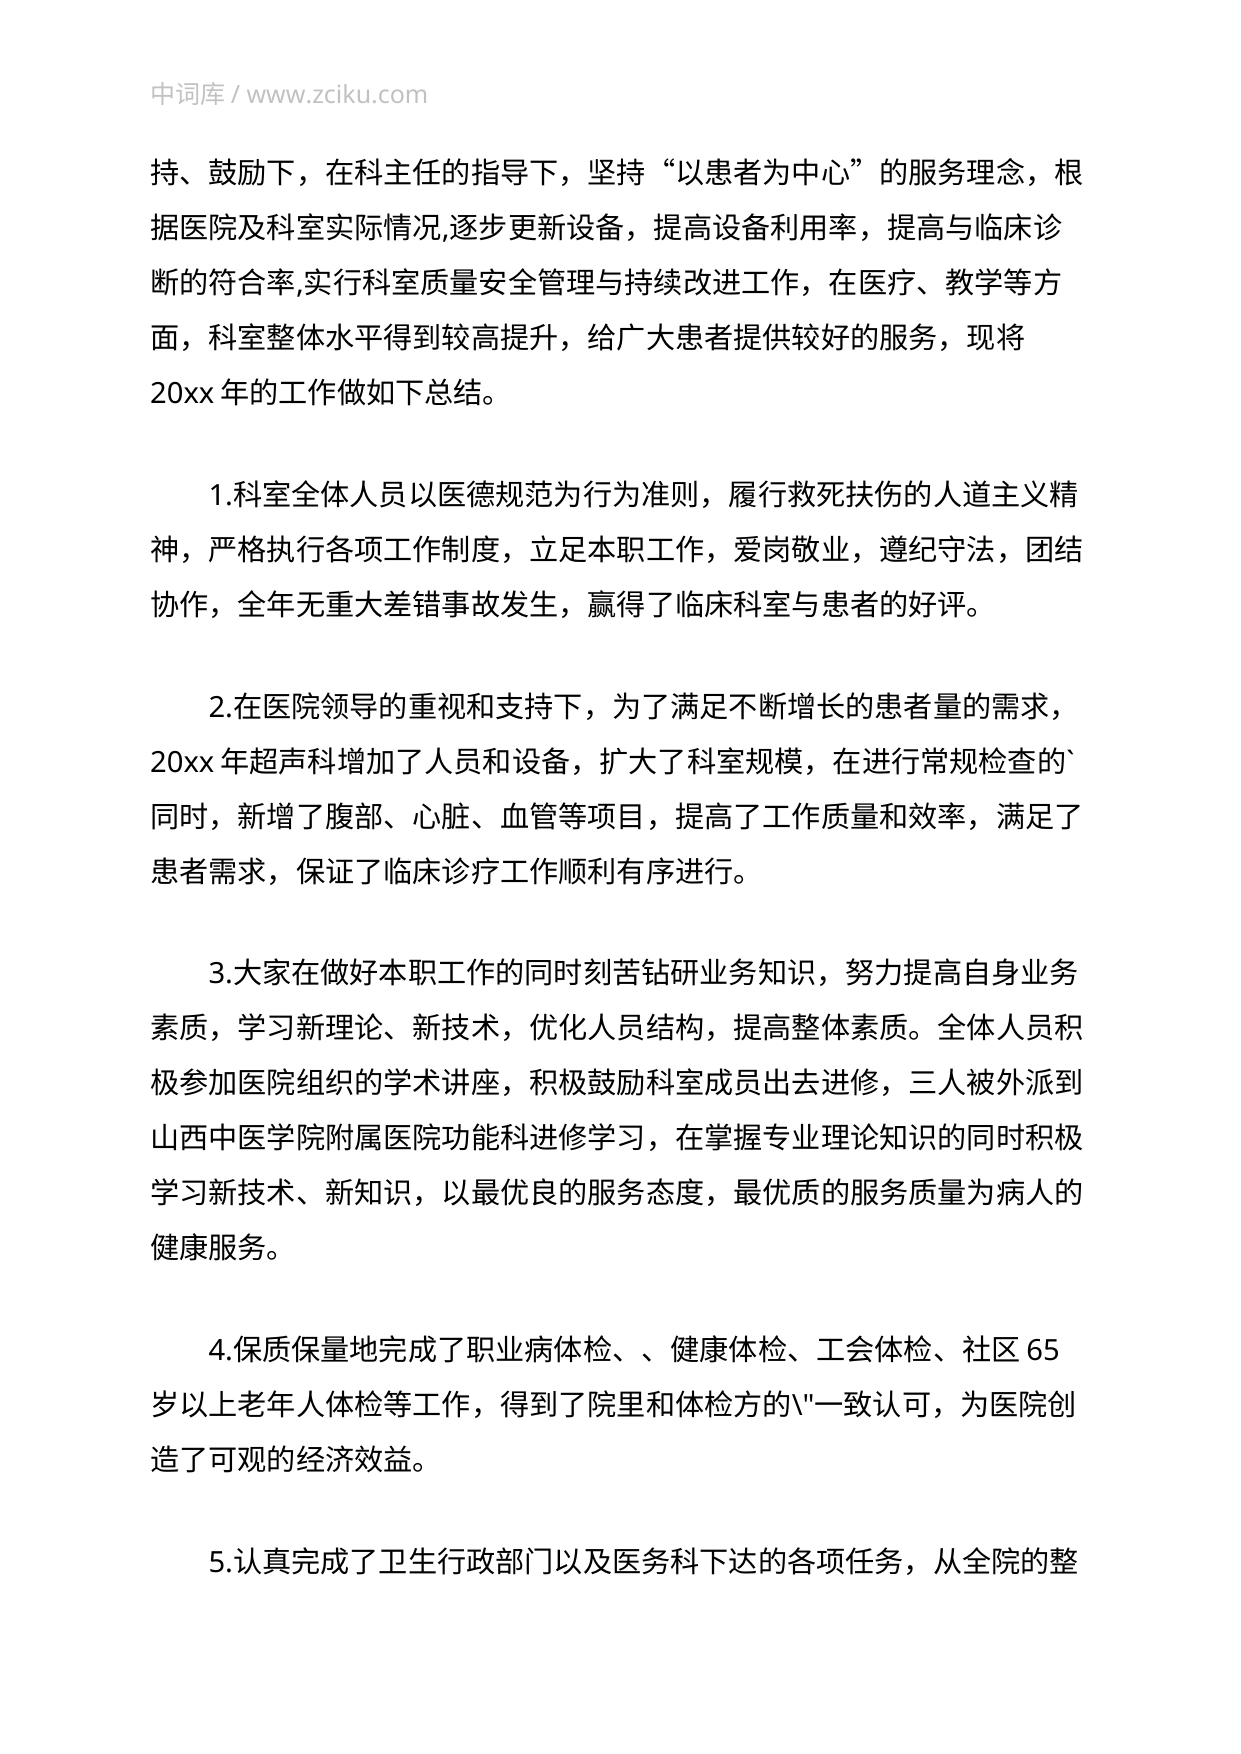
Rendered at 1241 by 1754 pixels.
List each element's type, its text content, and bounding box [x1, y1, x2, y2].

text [150, 1538, 1090, 1581]
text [150, 150, 1090, 412]
text 3.大家在做好本职工作的同时刻苦钻研业务知识，努力提高自身业务素质，学习新理论、新技术，优化人员结构，提高整体素质。全体人员积极参加医院组织的学术讲座，积极鼓励科室成员出去进修，三人被外派到山西中医学院附属医院功能科进修学习，在掌握专业理论知识的同时积极学习新技术、新知识，以最优良的服务态度，最优质的服务质量为病人的健康服务。 [150, 950, 1090, 1267]
text 4.保质保量地完成了职业病体检、、健康体检、工会体检、社区65岁以上老年人体检等工作，得到了院里和体检方的\"一致认可，为医院创造了可观的经济效益。 [150, 1326, 1090, 1479]
text 1.科室全体人员以医德规范为行为准则，履行救死扶伤的人道主义精神，严格执行各项工作制度，立足本职工作，爱岗敬业，遵纪守法，团结协作，全年无重大差错事故发生，赢得了临床科室与患者的好评。 [150, 472, 1090, 624]
text 2.在医院领导的重视和支持下，为了满足不断增长的患者量的需求，20xx年超声科增加了人员和设备，扩大了科室规模，在进行常规检查的`同时，新增了腹部、心脏、血管等项目，提高了工作质量和效率，满足了患者需求，保证了临床诊疗工作顺利有序进行。 [150, 683, 1090, 891]
